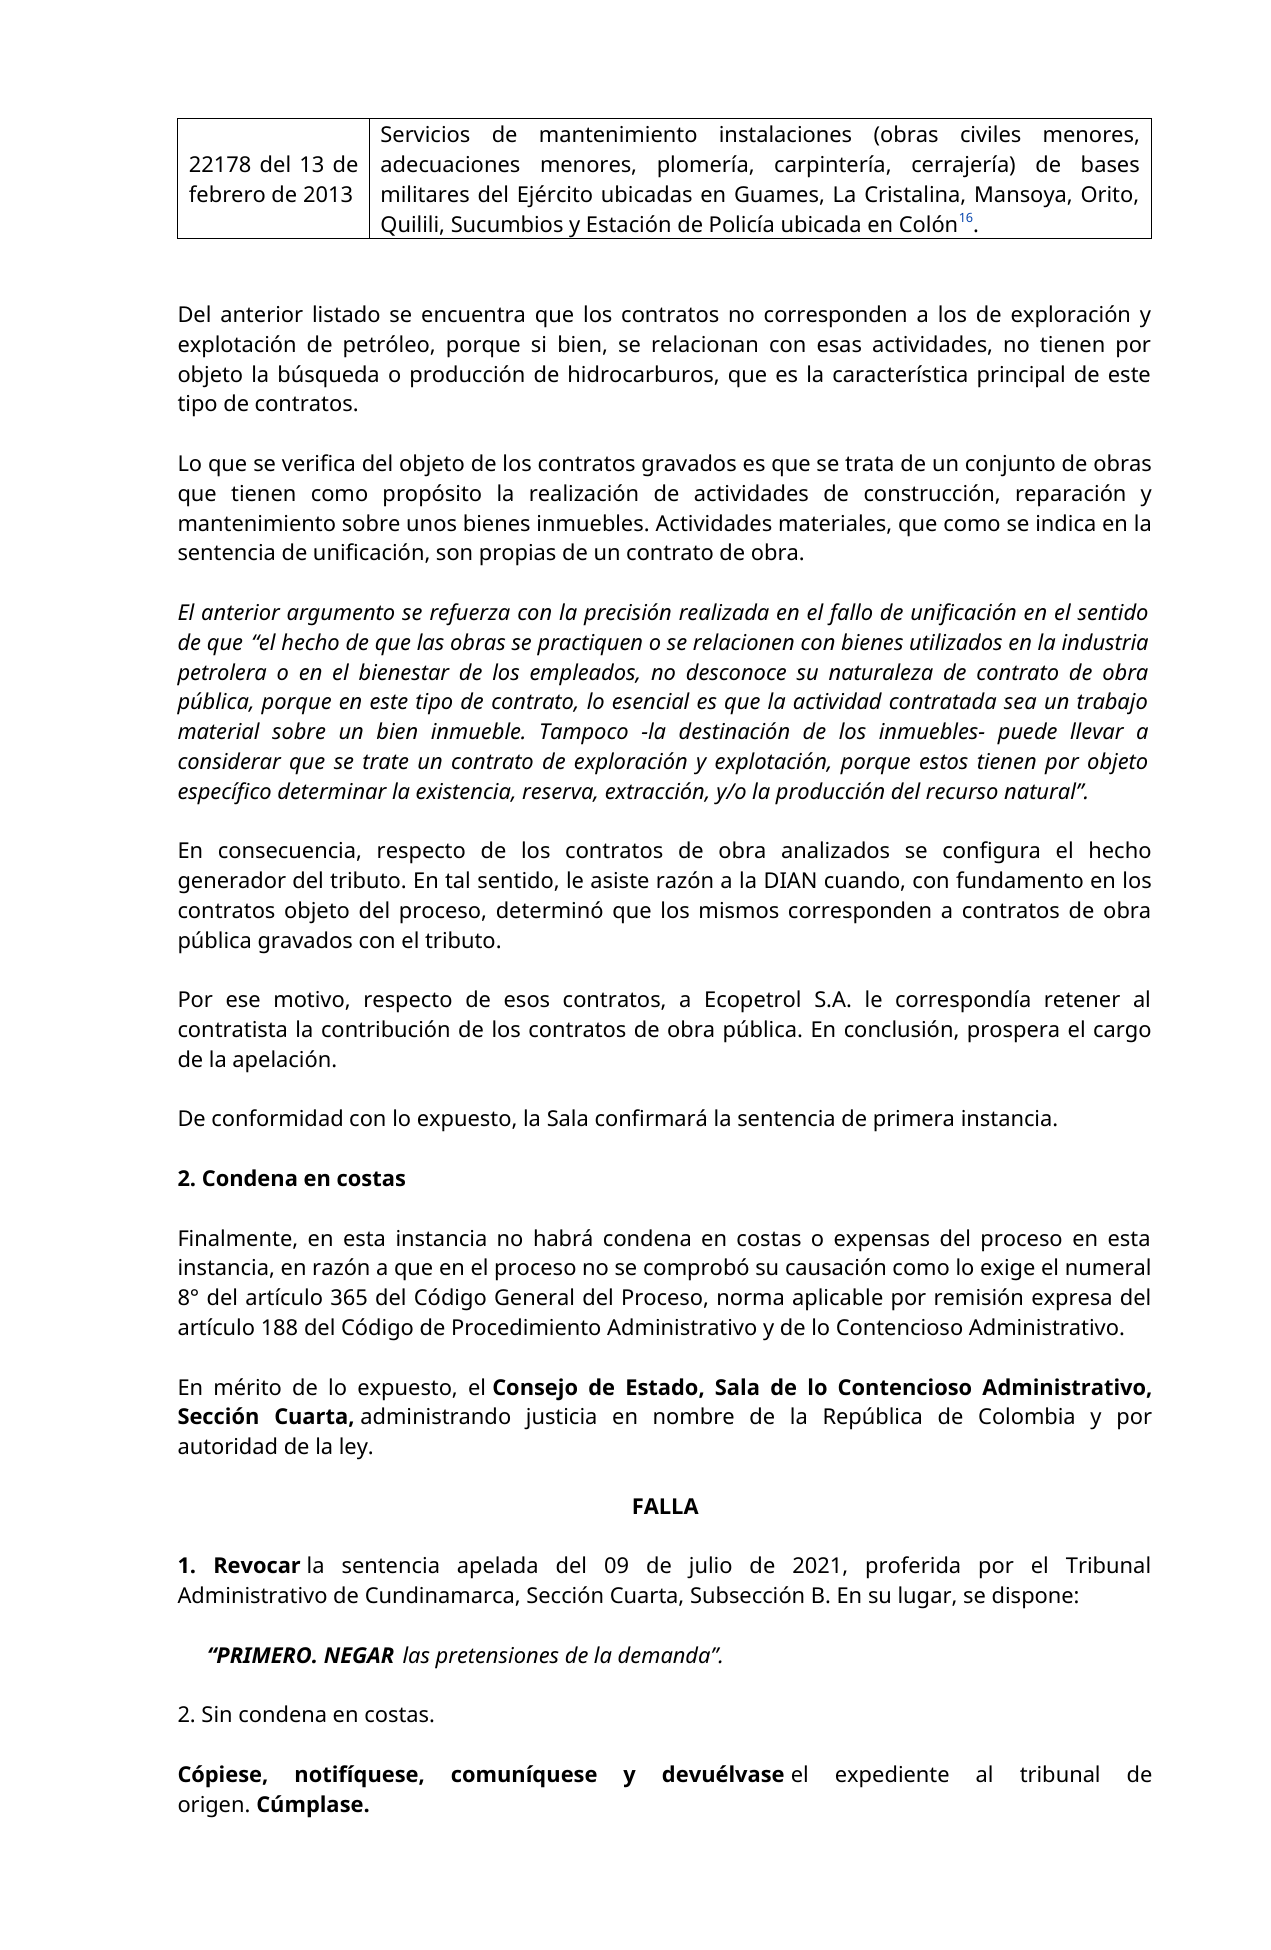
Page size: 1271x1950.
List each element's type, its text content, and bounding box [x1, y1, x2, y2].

text Por ese motivo, respecto de esos contratos, a Ecopetrol S.A. le correspondía retener al contratista la contribución de los contratos de obra pública. En conclusión, prospera el cargo de la apelación. [177, 984, 1153, 1073]
text Del anterior listado se encuentra que los contratos no corresponden a los de exploración y explotación de petróleo, porque si bien, se relacionan con esas actividades, no tienen por objeto la búsqueda o producción de hidrocarburos, que es la característica principal de este tipo de contratos. [177, 299, 1153, 418]
text Lo que se verifica del objeto de los contratos gravados es que se trata de un conjunto de obras que tienen como propósito la realización de actividades de construcción, reparación y mantenimiento sobre unos bienes inmuebles. Actividades materiales, que como se indica en la sentencia de unificación, son propias de un contrato de obra. [177, 448, 1153, 567]
text “PRIMERO. NEGAR las pretensiones de la demanda”. [207, 1639, 1153, 1669]
text De conformidad con lo expuesto, la Sala confirmará la sentencia de primera instancia. [177, 1103, 1153, 1133]
table_cell 22178 del 13 de febrero de 2013 [178, 119, 369, 238]
text FALLA [177, 1491, 1153, 1520]
text En consecuencia, respecto de los contratos de obra analizados se configura el hecho generador del tributo. En tal sentido, le asiste razón a la DIAN cuando, con fundamento en los contratos objeto del proceso, determinó que los mismos corresponden a contratos de obra pública gravados con el tributo. [177, 835, 1153, 954]
text El anterior argumento se refuerza con la precisión realizada en el fallo de unificación en el sentido de que “el hecho de que las obras se practiquen o se relacionen con bienes utilizados en la industria petrolera o en el bienestar de los empleados, no desconoce su naturaleza de contrato de obra pública, porque en este tipo de contrato, lo esencial es que la actividad contratada sea un trabajo material sobre un bien inmueble. Tampoco -la destinación de los inmuebles- puede llevar a considerar que se trate un contrato de exploración y explotación, porque estos tienen por objeto específico determinar la existencia, reserva, extracción, y/o la producción del recurso natural”. [177, 597, 1153, 805]
text Cópiese, notifíquese, comuníquese y devuélvase el expediente al tribunal de origen. Cúmplase. [177, 1759, 1153, 1818]
text 2. Sin condena en costas. [177, 1699, 1153, 1729]
text 2. Condena en costas [177, 1163, 1153, 1193]
table_cell Servicios de mantenimiento instalaciones (obras civiles menores, adecuaciones menores, plomería, carpintería, cerrajería) de bases militares del Ejército ubicadas en Guames, La Cristalina, Mansoya, Orito, Quilili, Sucumbios y Estación de Policía ubicada en Colón16. [370, 119, 1151, 238]
text Finalmente, en esta instancia no habrá condena en costas o expensas del proceso en esta instancia, en razón a que en el proceso no se comprobó su causación como lo exige el numeral 8° del artículo 365 del Código General del Proceso, norma aplicable por remisión expresa del artículo 188 del Código de Procedimiento Administrativo y de lo Contencioso Administrativo. [177, 1222, 1153, 1342]
text En mérito de lo expuesto, el Consejo de Estado, Sala de lo Contencioso Administrativo, Sección Cuarta, administrando justicia en nombre de la República de Colombia y por autoridad de la ley. [177, 1371, 1153, 1461]
text 1. Revocar la sentencia apelada del 09 de julio de 2021, proferida por el Tribunal Administrativo de Cundinamarca, Sección Cuarta, Subsección B. En su lugar, se dispone: [177, 1550, 1153, 1610]
